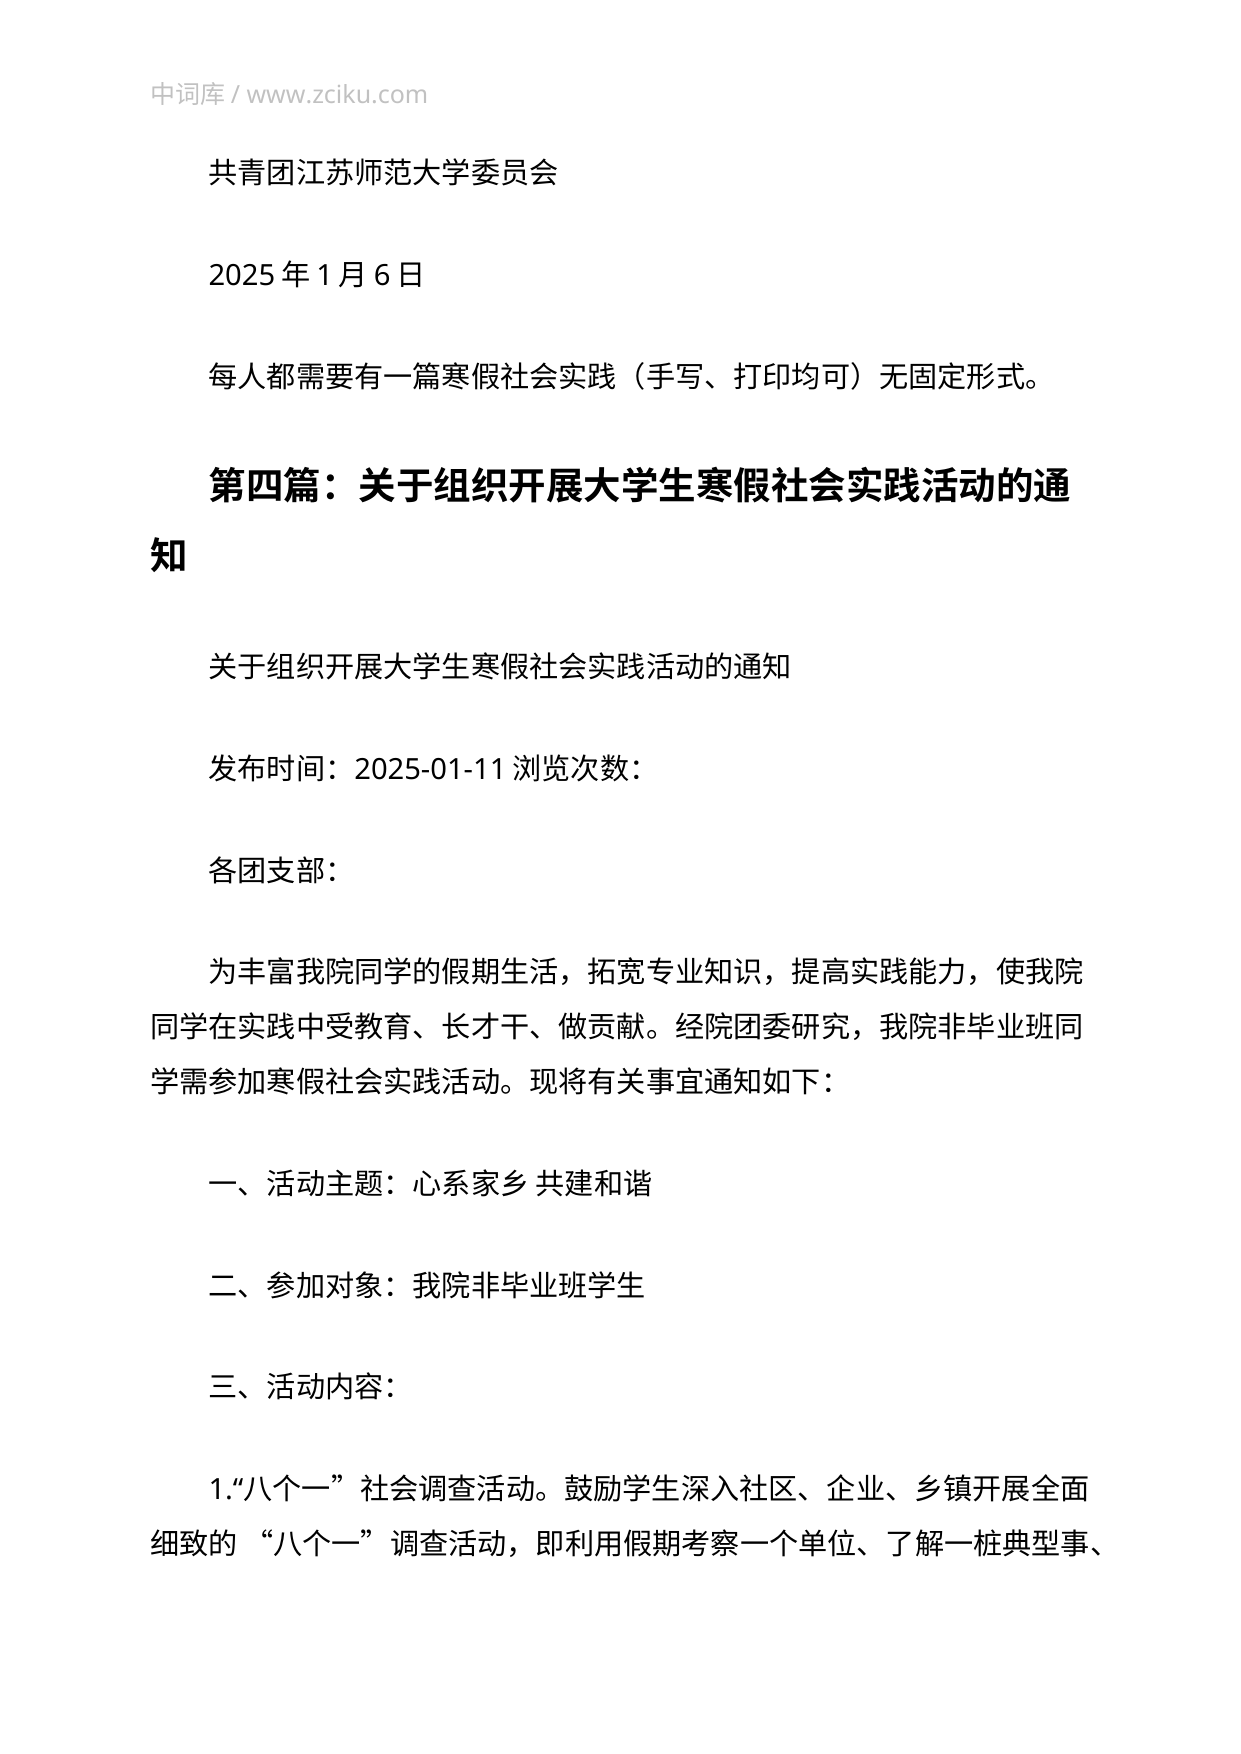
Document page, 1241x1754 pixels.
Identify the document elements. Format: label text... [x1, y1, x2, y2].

text 为丰富我院同学的假期生活，拓宽专业知识，提高实践能力，使我院同学在实践中受教育、长才干、做贡献。经院团委研究，我院非毕业班同学需参加寒假社会实践活动。现将有关事宜通知如下： [150, 949, 1090, 1101]
text 2025年1月6日 [150, 252, 1090, 294]
text 一、活动主题：心系家乡 共建和谐 [150, 1161, 1090, 1203]
text 关于组织开展大学生寒假社会实践活动的通知 [150, 643, 1090, 686]
text 共青团江苏师范大学委员会 [150, 150, 1090, 192]
text 三、活动内容： [150, 1364, 1090, 1406]
text 第四篇：关于组织开展大学生寒假社会实践活动的通知 [150, 456, 1090, 580]
text 各团支部： [150, 847, 1090, 889]
text 二、参加对象：我院非毕业班学生 [150, 1262, 1090, 1304]
text 每人都需要有一篇寒假社会实践（手写、打印均可）无固定形式。 [150, 354, 1090, 396]
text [150, 1466, 1090, 1563]
text 发布时间：2025-01-11浏览次数： [150, 745, 1090, 788]
